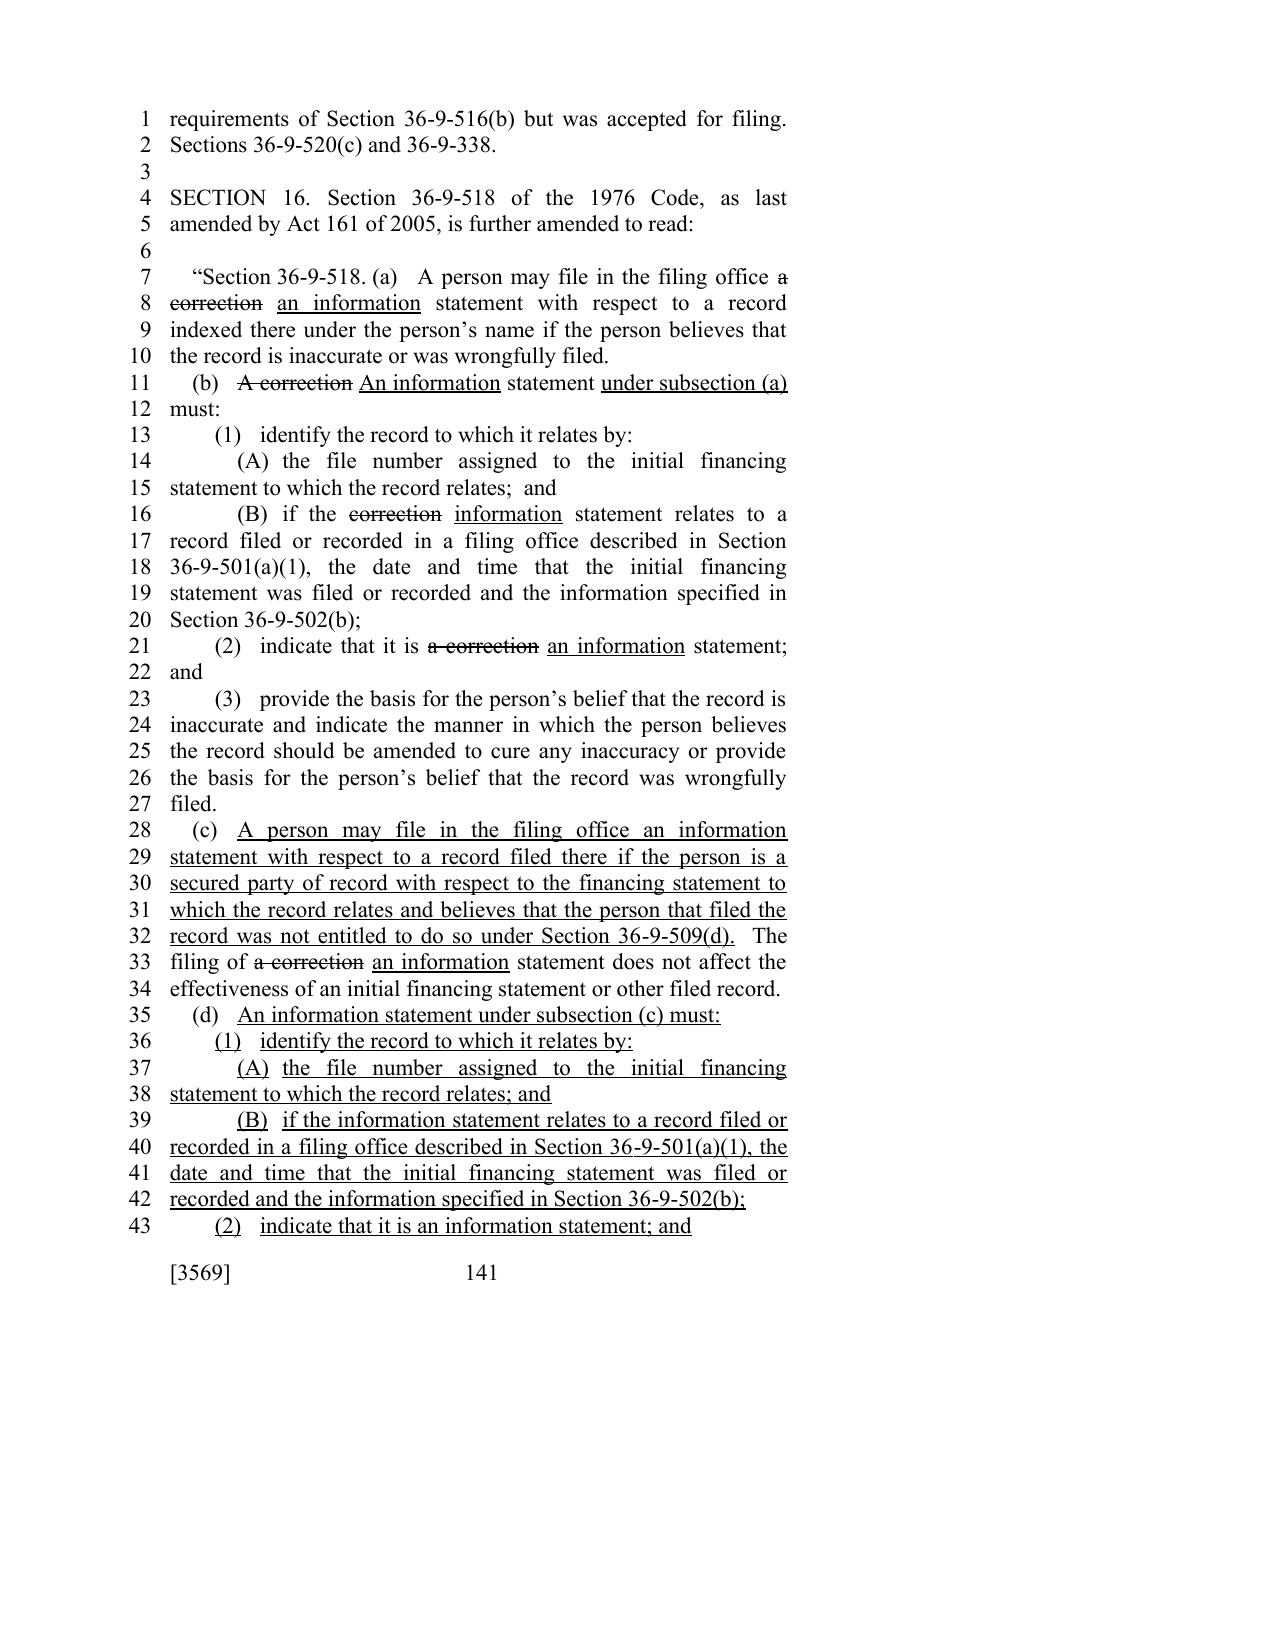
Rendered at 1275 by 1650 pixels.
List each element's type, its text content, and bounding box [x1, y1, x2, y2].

text (B) if the information statement relates to a record filed or recorded in a filing office described in Section 36-9-501(a)(1), the date and time that the initial financing statement was filed or recorded and the information specified in Section 36-9-502(b); [169, 1183, 787, 1212]
text (A) the file number assigned to the initial financing statement to which the record relates; and [169, 448, 787, 500]
text (B) if the information statement relates to a record filed or recorded in a filing office described in Section 36-9-501(a)(1), the date and time that the initial financing statement was filed or recorded and the information specified in Section 36-9-502(b); [169, 1106, 787, 1156]
text (1) identify the record to which it relates by: [169, 1027, 787, 1054]
text (c) A person may file in the filing office an information statement with respect to a record filed there if the person is a secured party of record with respect to the financing statement to which the record relates and believes that the person that filed the record was not entitled to do so under Section 36-9-509(d). The filing of a correction an information statement does not affect the effectiveness of an initial financing statement or other filed record. [169, 817, 787, 866]
text (b) A correction An information statement under subsection (a) must: [169, 368, 787, 421]
text (c) A person may file in the filing office an information statement with respect to a record filed there if the person is a secured party of record with respect to the financing statement to which the record relates and believes that the person that filed the record was not entitled to do so under Section 36-9-509(d). The filing of a correction an information statement does not affect the effectiveness of an initial financing statement or other filed record. [169, 920, 787, 1001]
text (2) indicate that it is an information statement; and [169, 1212, 787, 1238]
text (3) provide the basis for the person’s belief that the record is inaccurate and indicate the manner in which the person believes the record should be amended to cure any inaccuracy or provide the basis for the person’s belief that the record was wrongfully filed. [169, 685, 787, 817]
text “Section 36-9-518. (a) A person may file in the filing office a correction an information statement with respect to a record indexed there under the person’s name if the person believes that the record is inaccurate or was wrongfully filed. [169, 263, 787, 368]
text SECTION 16. Section 36-9-518 of the 1976 Code, as last amended by Act 161 of 2005, is further amended to read: [169, 184, 787, 237]
text (2) indicate that it is a correction an information statement; and [169, 632, 787, 685]
text (1) identify the record to which it relates by: [169, 421, 787, 448]
text (A) the file number assigned to the initial financing statement to which the record relates; and [169, 1054, 787, 1106]
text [169, 105, 787, 158]
text (d) An information statement under subsection (c) must: [169, 1001, 787, 1027]
text (B) if the information statement relates to a record filed or recorded in a filing office described in Section 36-9-501(a)(1), the date and time that the initial financing statement was filed or recorded and the information specified in Section 36-9-502(b); [169, 1157, 787, 1182]
text (B) if the correction information statement relates to a record filed or recorded in a filing office described in Section 36-9-501(a)(1), the date and time that the initial financing statement was filed or recorded and the information specified in Section 36-9-502(b); [169, 500, 787, 632]
